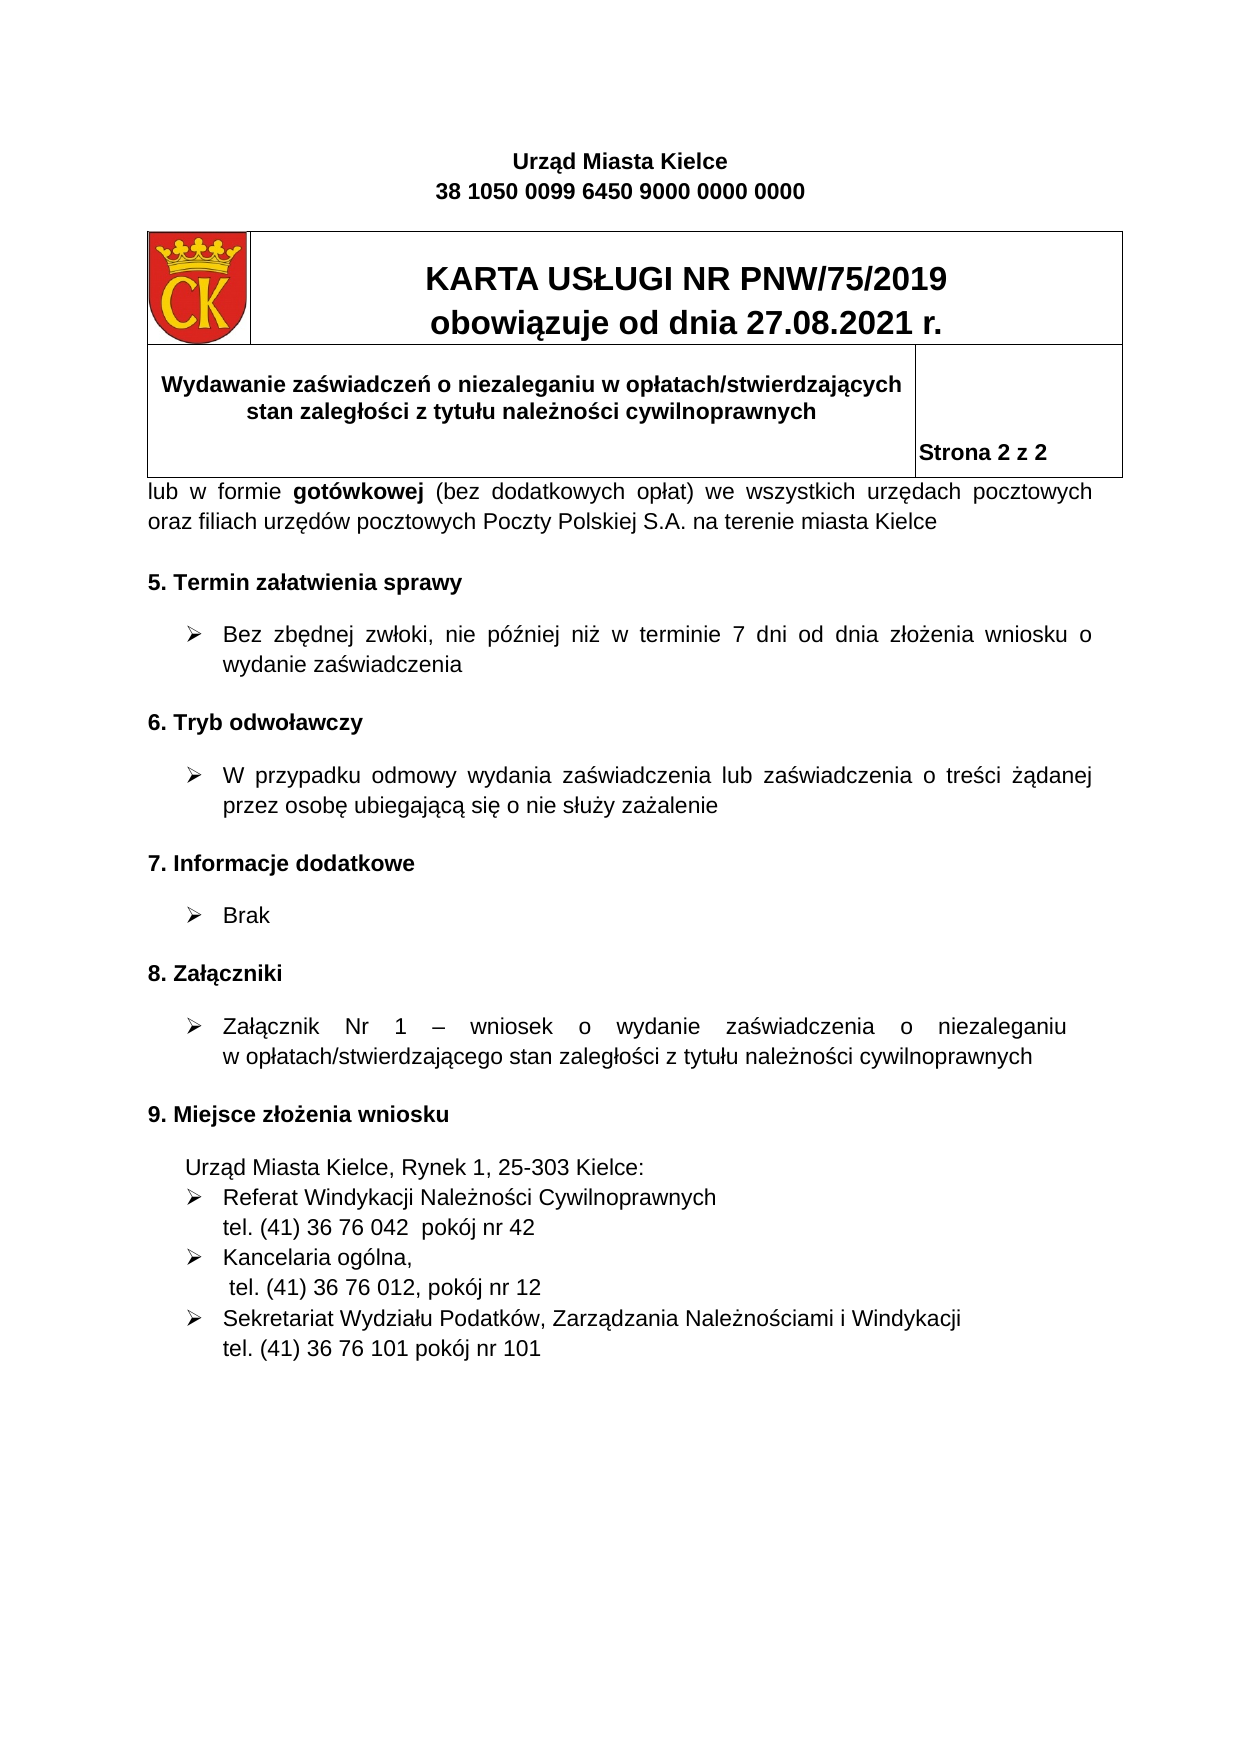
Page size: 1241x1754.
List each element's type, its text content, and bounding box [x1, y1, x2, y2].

list Kancelaria ogólna, [185, 1244, 1093, 1271]
list Referat Windykacji Należności Cywilnoprawnych [185, 1184, 1093, 1210]
text 7. Informacje dodatkowe [148, 850, 1093, 876]
text tel. (41) 36 76 012, pokój nr 12 [223, 1274, 1093, 1301]
table_cell Wydawanie zaświadczeń o niezaleganiu w opłatach/stwierdzających stan zaległości z tytułu należności cywilnoprawnych [148, 345, 915, 477]
text Urząd Miasta Kielce [148, 148, 1093, 174]
list Brak [185, 902, 1093, 929]
list W przypadku odmowy wydania zaświadczenia lub zaświadczenia o treści żądanej przez osobę ubiegającą się o nie służy zażalenie [185, 762, 1093, 818]
table_cell [916, 345, 1122, 400]
list Załącznik Nr 1 – wniosek o wydanie zaświadczenia o niezaleganiu w opłatach/stwierdzającego stan zaległości z tytułu należności cywilnoprawnych [185, 1013, 1093, 1069]
picture [148, 231, 247, 344]
table_cell Strona 2 z 2 [916, 400, 1122, 477]
text 38 1050 0099 6450 9000 0000 0000 [148, 178, 1093, 204]
text lub w formie gotówkowej (bez dodatkowych opłat) we wszystkich urzędach pocztowych oraz filiach urzędów pocztowych Poczty Polskiej S.A. na terenie miasta Kielce [148, 478, 1093, 534]
text tel. (41) 36 76 101 pokój nr 101 [223, 1335, 1093, 1361]
list 5. Termin załatwienia sprawy [148, 568, 1093, 595]
list 9. Miejsce złożenia wniosku [148, 1101, 1093, 1127]
table_header KARTA USŁUGI NR PNW/75/2019 obowiązuje od dnia 27.08.2021 r. [251, 232, 1122, 344]
list Sekretariat Wydziału Podatków, Zarządzania Należnościami i Windykacji [185, 1304, 1093, 1331]
text Urząd Miasta Kielce, Rynek 1, 25-303 Kielce: [185, 1153, 1093, 1180]
list 6. Tryb odwoławczy [148, 709, 1093, 736]
list Bez zbędnej zwłoki, nie później niż w terminie 7 dni od dnia złożenia wniosku o wydanie zaświadczenia [185, 621, 1093, 678]
text tel. (41) 36 76 042 pokój nr 42 [223, 1214, 1093, 1240]
list 8. Załączniki [148, 960, 1093, 987]
